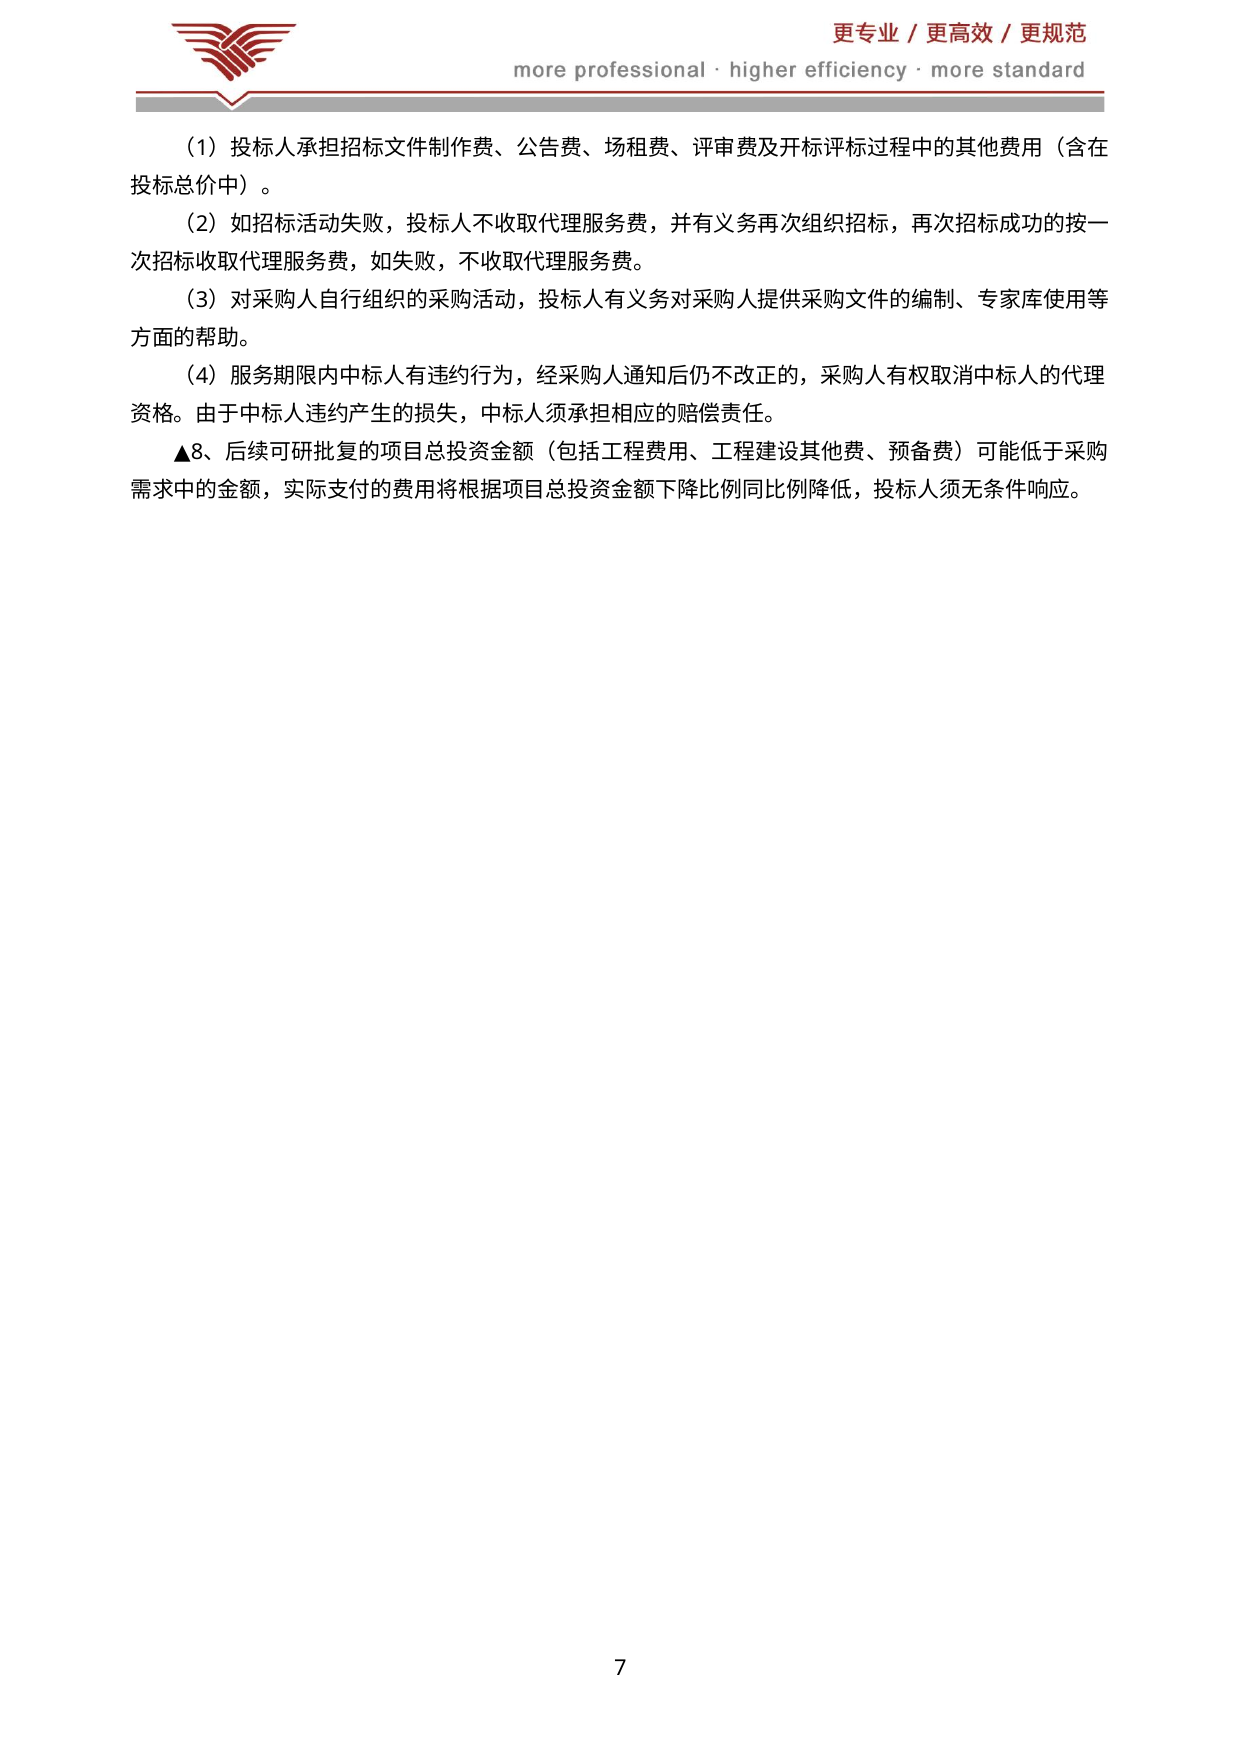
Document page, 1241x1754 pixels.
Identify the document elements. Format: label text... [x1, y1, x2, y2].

text （4）服务期限内中标人有违约行为，经采购人通知后仍不改正的，采购人有权取消中标人的代理资格。由于中标人违约产生的损失，中标人须承担相应的赔偿责任。 [130, 358, 1110, 427]
text （3）对采购人自行组织的采购活动，投标人有义务对采购人提供采购文件的编制、专家库使用等方面的帮助。 [130, 282, 1110, 351]
text ▲8、后续可研批复的项目总投资金额（包括工程费用、工程建设其他费、预备费）可能低于采购需求中的金额，实际支付的费用将根据项目总投资金额下降比例同比例降低，投标人须无条件响应。 [130, 434, 1110, 503]
text （1）投标人承担招标文件制作费、公告费、场租费、评审费及开标评标过程中的其他费用（含在投标总价中）。 [130, 130, 1110, 199]
picture [135, 0, 1105, 112]
text （2）如招标活动失败，投标人不收取代理服务费，并有义务再次组织招标，再次招标成功的按一次招标收取代理服务费，如失败，不收取代理服务费。 [130, 206, 1110, 276]
